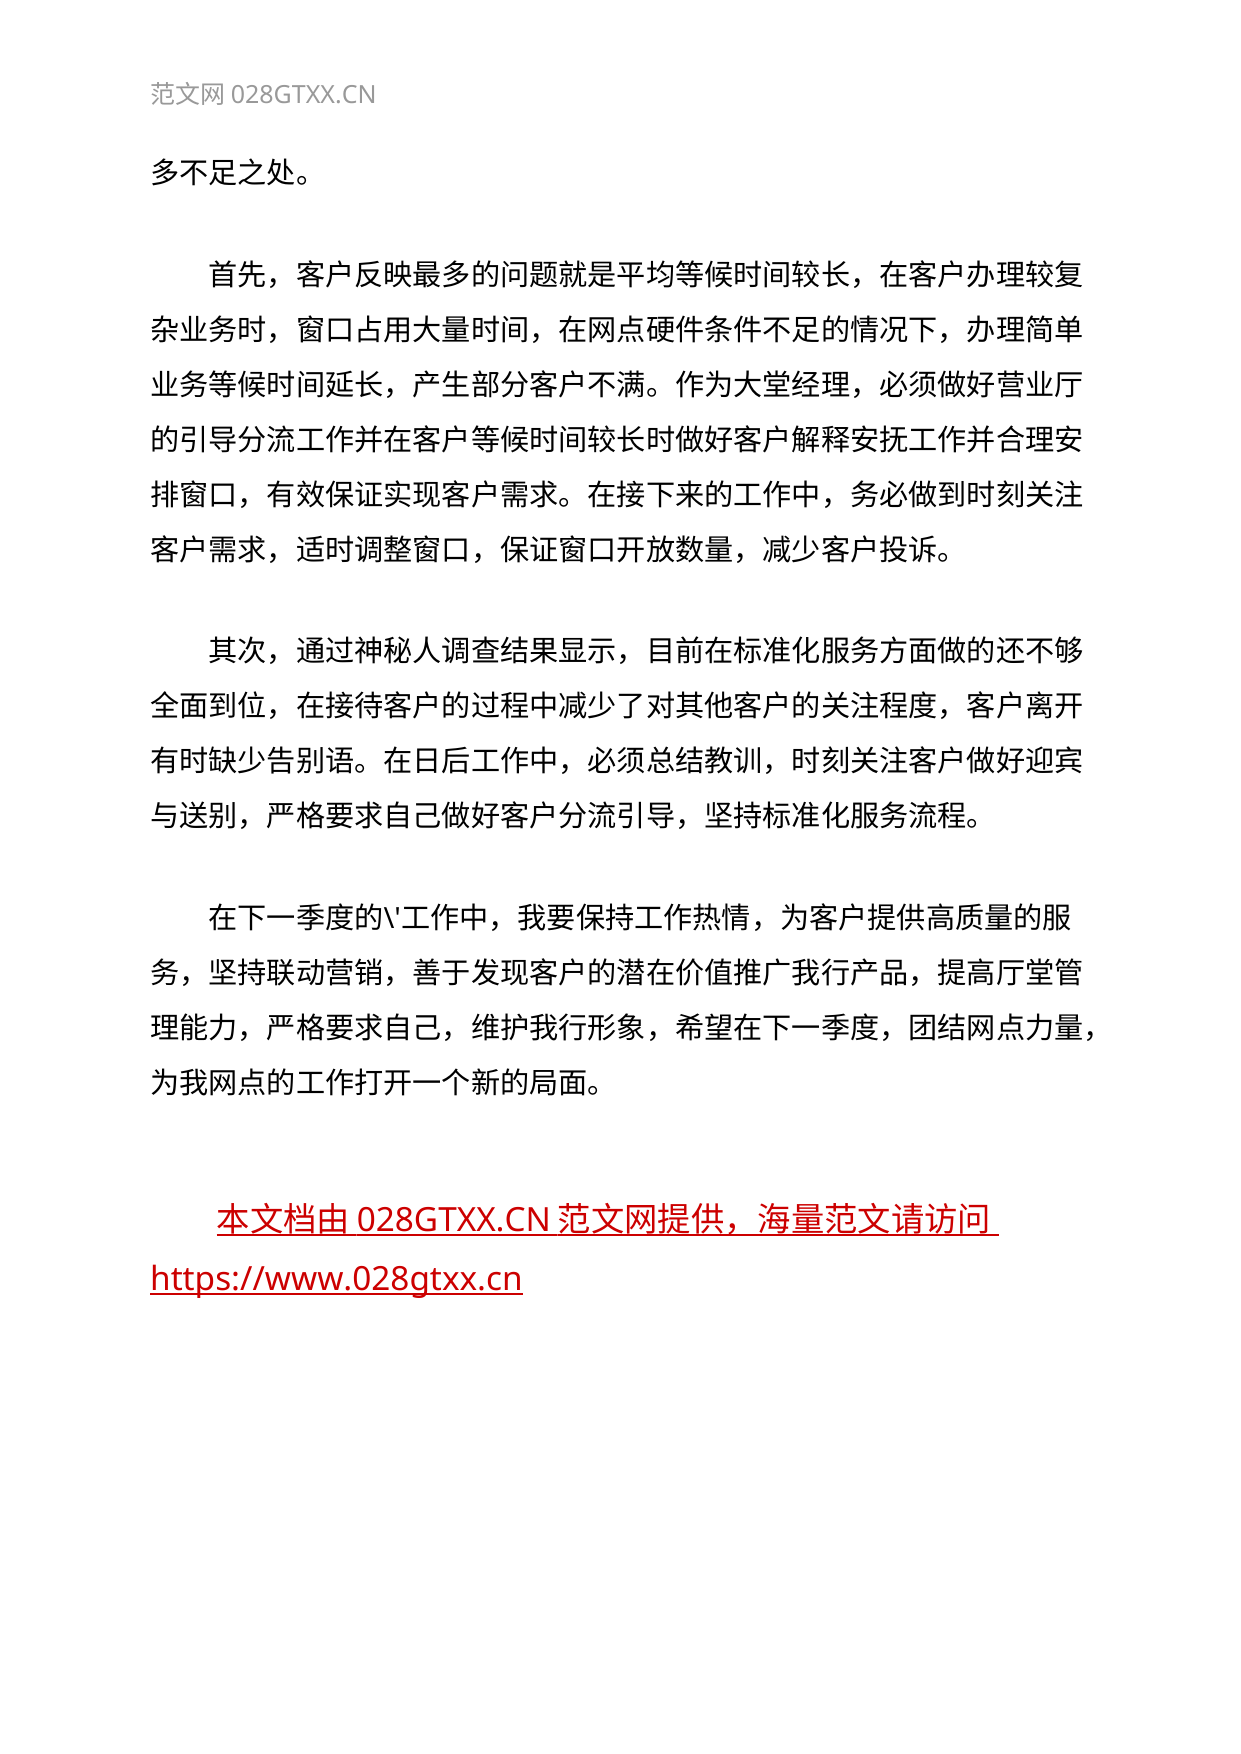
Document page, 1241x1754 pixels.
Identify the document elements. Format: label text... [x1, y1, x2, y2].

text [150, 150, 1090, 192]
text 本文档由028GTXX.CN范文网提供，海量范文请访问 https://www.028gtxx.cn [150, 1192, 1090, 1300]
text 首先，客户反映最多的问题就是平均等候时间较长，在客户办理较复杂业务时，窗口占用大量时间，在网点硬件条件不足的情况下，办理简单业务等候时间延长，产生部分客户不满。作为大堂经理，必须做好营业厅的引导分流工作并在客户等候时间较长时做好客户解释安抚工作并合理安排窗口，有效保证实现客户需求。在接下来的工作中，务必做到时刻关注客户需求，适时调整窗口，保证窗口开放数量，减少客户投诉。 [150, 252, 1090, 568]
text 其次，通过神秘人调查结果显示，目前在标准化服务方面做的还不够全面到位，在接待客户的过程中减少了对其他客户的关注程度，客户离开有时缺少告别语。在日后工作中，必须总结教训，时刻关注客户做好迎宾与送别，严格要求自己做好客户分流引导，坚持标准化服务流程。 [150, 628, 1090, 835]
text 在下一季度的\'工作中，我要保持工作热情，为客户提供高质量的服务，坚持联动营销，善于发现客户的潜在价值推广我行产品，提高厅堂管理能力，严格要求自己，维护我行形象，希望在下一季度，团结网点力量，为我网点的工作打开一个新的局面。 [150, 894, 1090, 1102]
